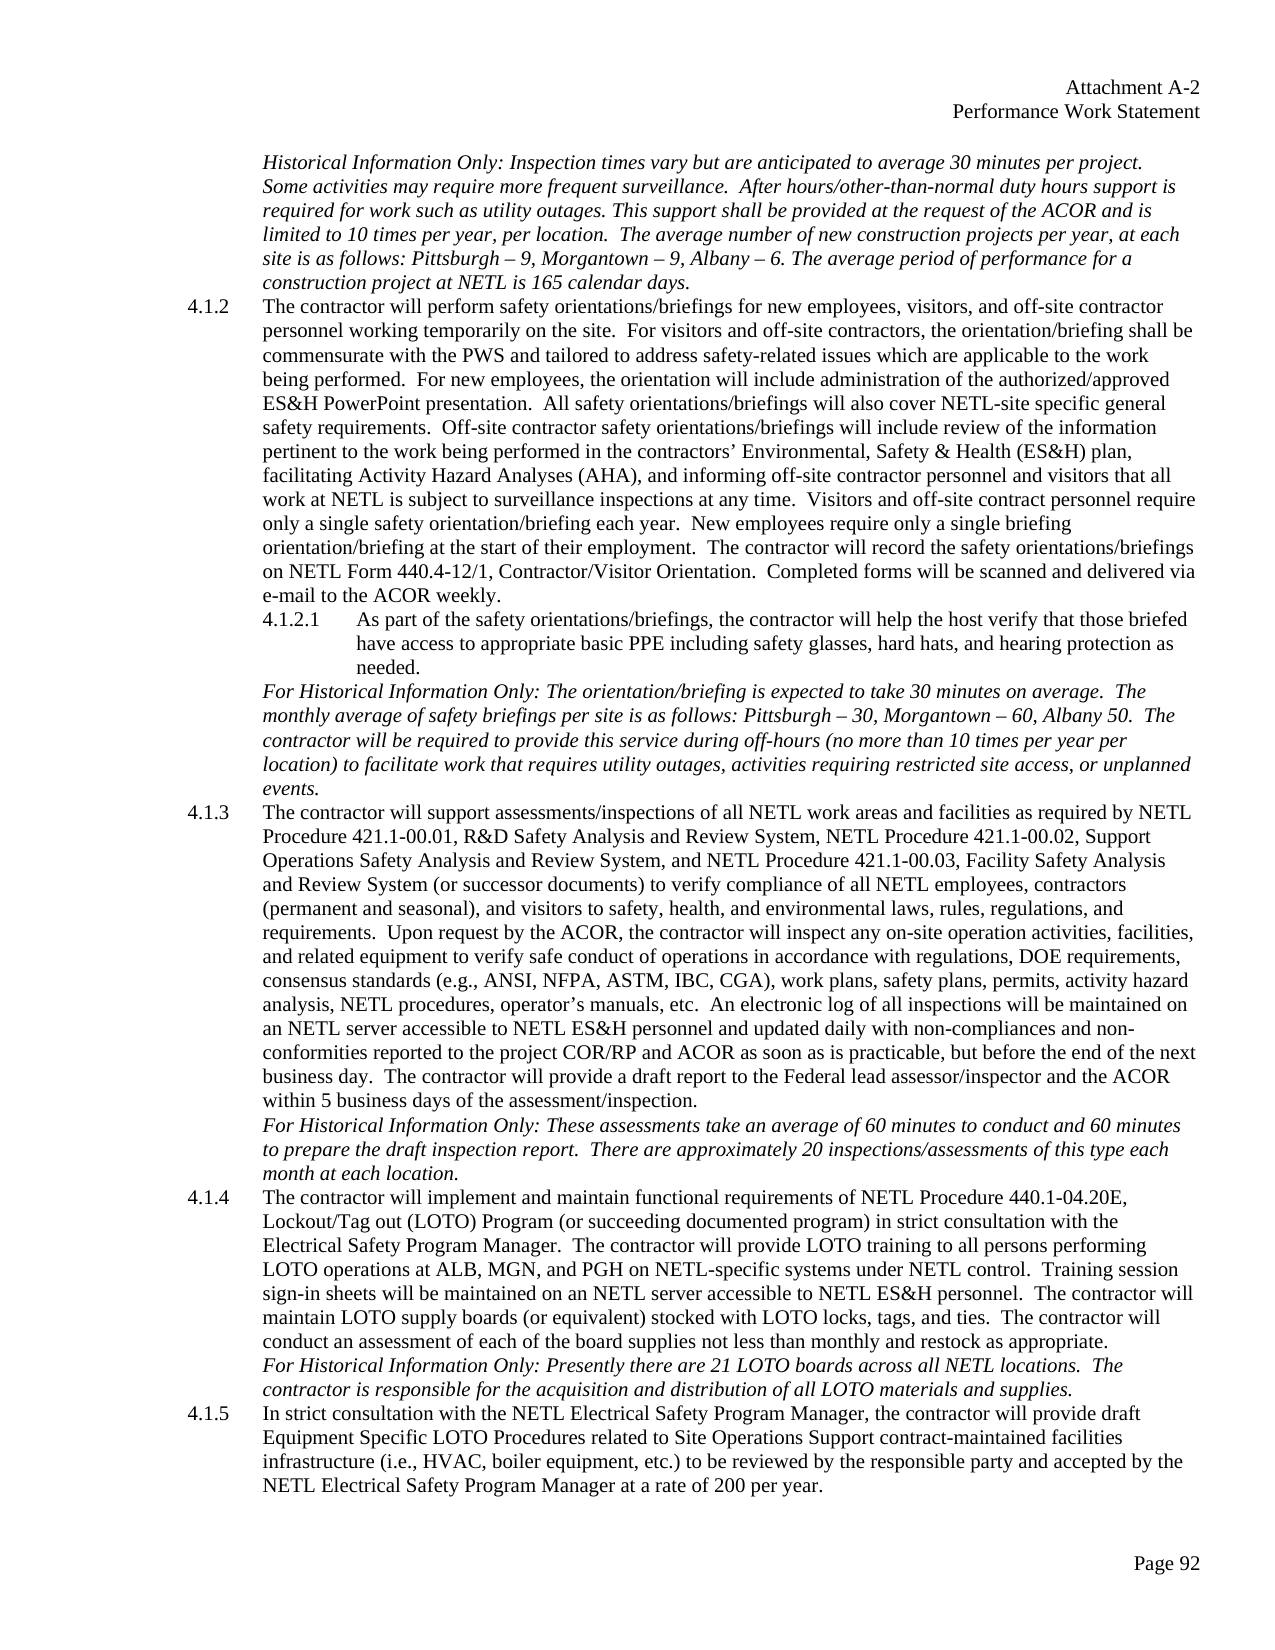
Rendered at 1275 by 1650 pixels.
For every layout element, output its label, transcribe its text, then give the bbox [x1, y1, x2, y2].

text 4.1.4 The contractor will implement and maintain functional requirements of NETL Procedure 440.1-04.20E, Lockout/Tag out (LOTO) Program (or succeeding documented program) in strict consultation with the Electrical Safety Program Manager. The contractor will provide LOTO training to all persons performing LOTO operations at ALB, MGN, and PGH on NETL-specific systems under NETL control. Training session sign-in sheets will be maintained on an NETL server accessible to NETL ES&H personnel. The contractor will maintain LOTO supply boards (or equivalent) stocked with LOTO locks, tags, and ties. The contractor will conduct an assessment of each of the board supplies not less than monthly and restock as appropriate. [187, 1185, 1200, 1353]
text For Historical Information Only: Presently there are 21 LOTO boards across all NETL locations. The contractor is responsible for the acquisition and distribution of all LOTO materials and supplies. [262, 1353, 1200, 1401]
text 4.1.2 The contractor will perform safety orientations/briefings for new employees, visitors, and off-site contractor personnel working temporarily on the site. For visitors and off-site contractors, the orientation/briefing shall be commensurate with the PWS and tailored to address safety-related issues which are applicable to the work being performed. For new employees, the orientation will include administration of the authorized/approved ES&H PowerPoint presentation. All safety orientations/briefings will also cover NETL-site specific general safety requirements. Off-site contractor safety orientations/briefings will include review of the information pertinent to the work being performed in the contractors’ Environmental, Safety & Health (ES&H) plan, facilitating Activity Hazard Analyses (AHA), and informing off-site contractor personnel and visitors that all work at NETL is subject to surveillance inspections at any time. Visitors and off-site contract personnel require only a single safety orientation/briefing each year. New employees require only a single briefing orientation/briefing at the start of their employment. The contractor will record the safety orientations/briefings on NETL Form 440.4-12/1, Contractor/Visitor Orientation. Completed forms will be scanned and delivered via e-mail to the ACOR weekly. [187, 294, 1200, 607]
text For Historical Information Only: The orientation/briefing is expected to take 30 minutes on average. The monthly average of safety briefings per site is as follows: Pittsburgh – 30, Morgantown – 60, Albany 50. The contractor will be required to provide this service during off-hours (no more than 10 times per year per location) to facilitate work that requires utility outages, activities requiring restricted site access, or unplanned events. [262, 679, 1200, 800]
text For Historical Information Only: These assessments take an average of 60 minutes to conduct and 60 minutes to prepare the draft inspection report. There are approximately 20 inspections/assessments of this type each month at each location. [262, 1112, 1200, 1185]
text 4.1.3 The contractor will support assessments/inspections of all NETL work areas and facilities as required by NETL Procedure 421.1-00.01, R&D Safety Analysis and Review System, NETL Procedure 421.1-00.02, Support Operations Safety Analysis and Review System, and NETL Procedure 421.1-00.03, Facility Safety Analysis and Review System (or successor documents) to verify compliance of all NETL employees, contractors (permanent and seasonal), and visitors to safety, health, and environmental laws, rules, regulations, and requirements. Upon request by the ACOR, the contractor will inspect any on-site operation activities, facilities, and related equipment to verify safe conduct of operations in accordance with regulations, DOE requirements, consensus standards (e.g., ANSI, NFPA, ASTM, IBC, CGA), work plans, safety plans, permits, activity hazard analysis, NETL procedures, operator’s manuals, etc. An electronic log of all inspections will be maintained on an NETL server accessible to NETL ES&H personnel and updated daily with non-compliances and non-conformities reported to the project COR/RP and ACOR as soon as is practicable, but before the end of the next business day. The contractor will provide a draft report to the Federal lead assessor/inspector and the ACOR within 5 business days of the assessment/inspection. [187, 800, 1200, 1112]
text 4.1.5 In strict consultation with the NETL Electrical Safety Program Manager, the contractor will provide draft Equipment Specific LOTO Procedures related to Site Operations Support contract-maintained facilities infrastructure (i.e., HVAC, boiler equipment, etc.) to be reviewed by the responsible party and accepted by the NETL Electrical Safety Program Manager at a rate of 200 per year. [187, 1401, 1200, 1497]
text 4.1.2.1 As part of the safety orientations/briefings, the contractor will help the host verify that those briefed have access to appropriate basic PPE including safety glasses, hard hats, and hearing protection as needed. [262, 607, 1200, 679]
text Historical Information Only: Inspection times vary but are anticipated to average 30 minutes per project. Some activities may require more frequent surveillance. After hours/other-than-normal duty hours support is required for work such as utility outages. This support shall be provided at the request of the ACOR and is limited to 10 times per year, per location. The average number of new construction projects per year, at each site is as follows: Pittsburgh – 9, Morgantown – 9, Albany – 6. The average period of performance for a construction project at NETL is 165 calendar days. [262, 150, 1200, 294]
